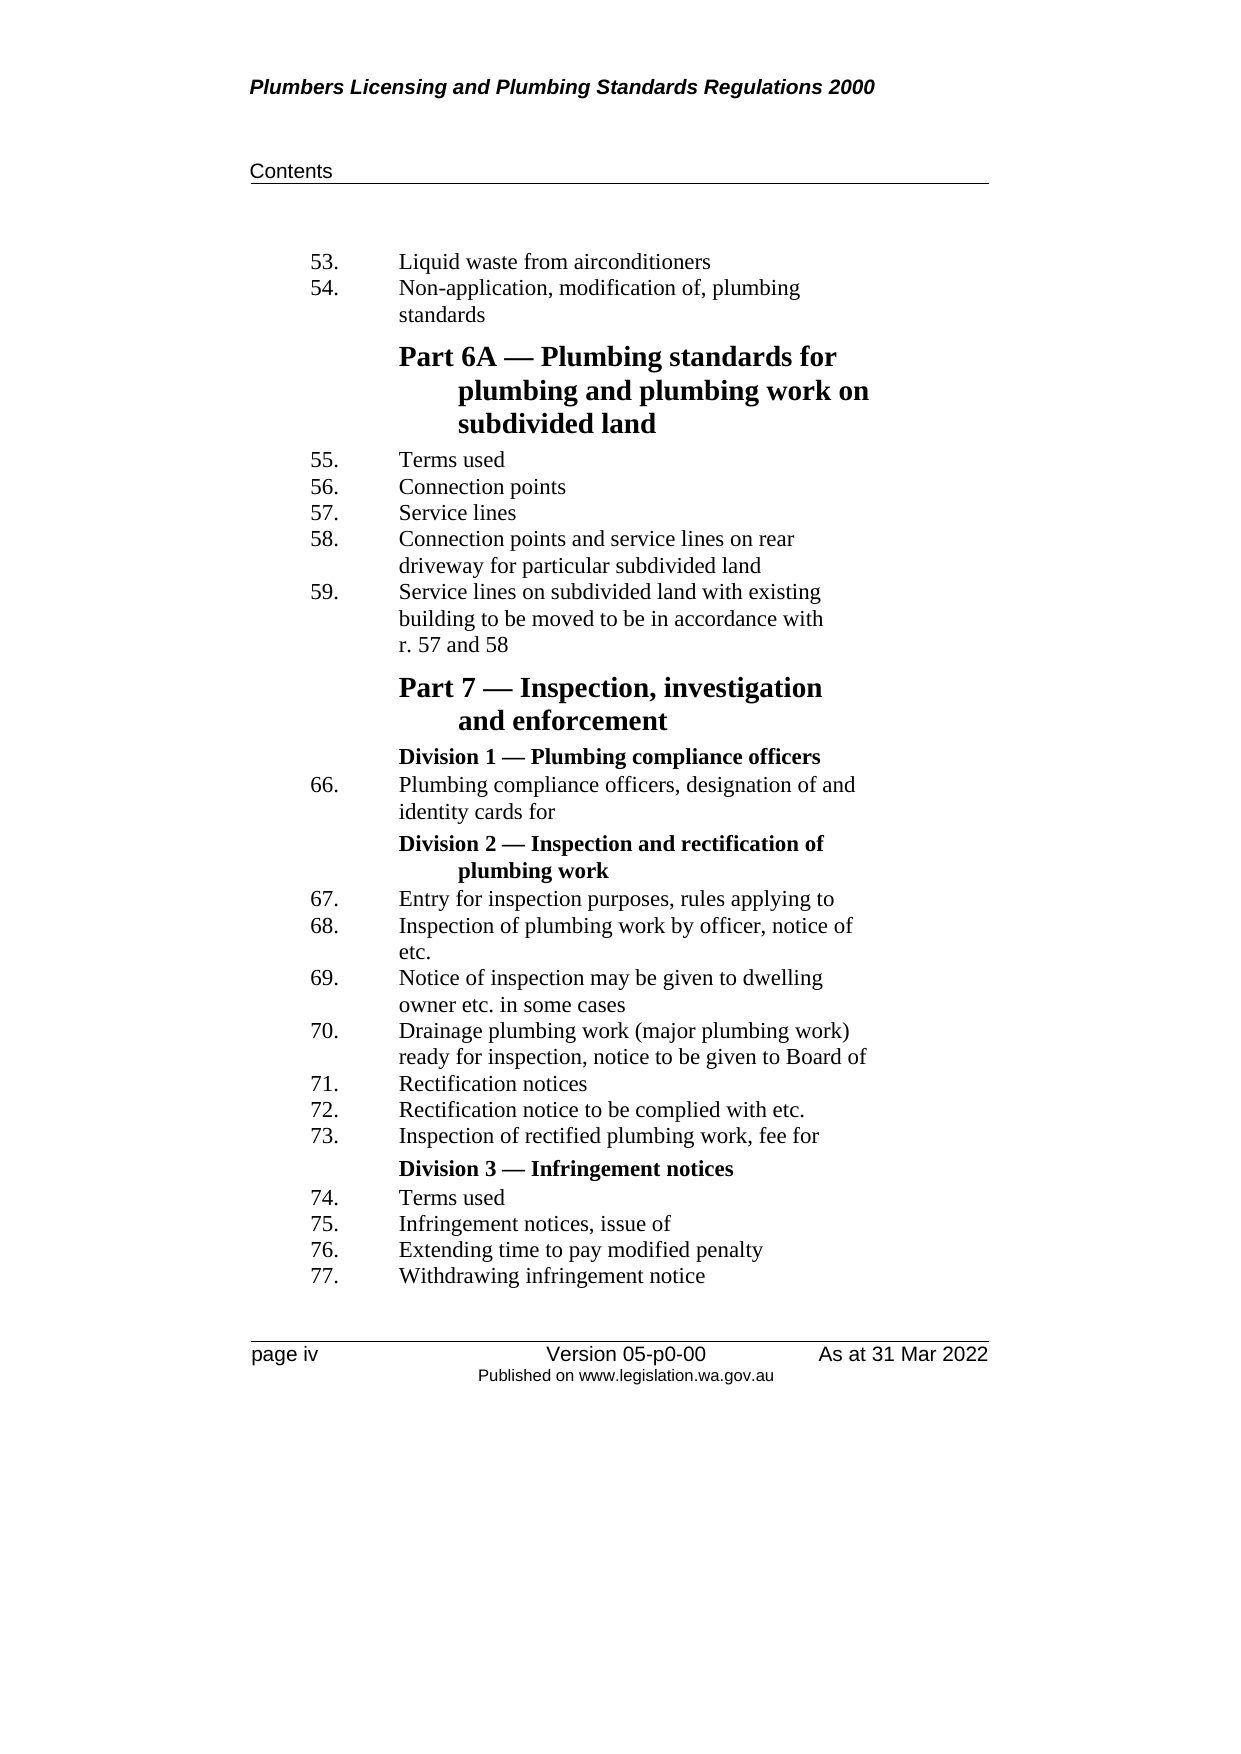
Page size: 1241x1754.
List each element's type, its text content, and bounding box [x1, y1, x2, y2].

text 72. Rectification notice to be complied with etc. 77 [310, 1096, 871, 1122]
text 77. Withdrawing infringement notice 81 [310, 1263, 871, 1289]
text 67. Entry for inspection purposes, rules applying to 72 [310, 885, 871, 912]
text 66. Plumbing compliance officers, designation of and identity cards for 71 [310, 772, 871, 824]
text 57. Service lines 67 [310, 499, 871, 526]
text 58. Connection points and service lines on rear driveway for particular subdivided land 69 [310, 526, 871, 578]
text 55. Terms used 65 [310, 446, 871, 473]
text 69. Notice of inspection may be given to dwelling owner etc. in some cases 73 [310, 964, 871, 1017]
text 71. Rectification notices 75 [310, 1070, 871, 1096]
text 68. Inspection of plumbing work by officer, notice of etc. 72 [310, 912, 871, 964]
text 53. Liquid waste from airconditioners 63 [310, 248, 871, 274]
text 76. Extending time to pay modified penalty 80 [310, 1236, 871, 1263]
text 70. Drainage plumbing work (major plumbing work) ready for inspection, notice to be given to Board of 74 [310, 1017, 871, 1070]
text Part 7 — Inspection, investigation and enforcement [399, 670, 871, 737]
text Part 6A — Plumbing standards for plumbing and plumbing work on subdivided land [399, 339, 871, 440]
text 75. Infringement notices, issue of 79 [310, 1210, 871, 1236]
text 73. Inspection of rectified plumbing work, fee for 79 [310, 1122, 871, 1149]
text 54. Non-application, modification of, plumbing standards 63 [310, 274, 871, 327]
text Division 1 — Plumbing compliance officers [399, 743, 871, 769]
text Division 3 — Infringement notices [399, 1155, 871, 1181]
text 74. Terms used 79 [310, 1183, 871, 1210]
text 59. Service lines on subdivided land with existing building to be moved to be in accordance with r. 57 and 58 70 [310, 578, 871, 657]
text Division 2 — Inspection and rectification of plumbing work [399, 831, 871, 883]
text 56. Connection points 66 [310, 473, 871, 499]
